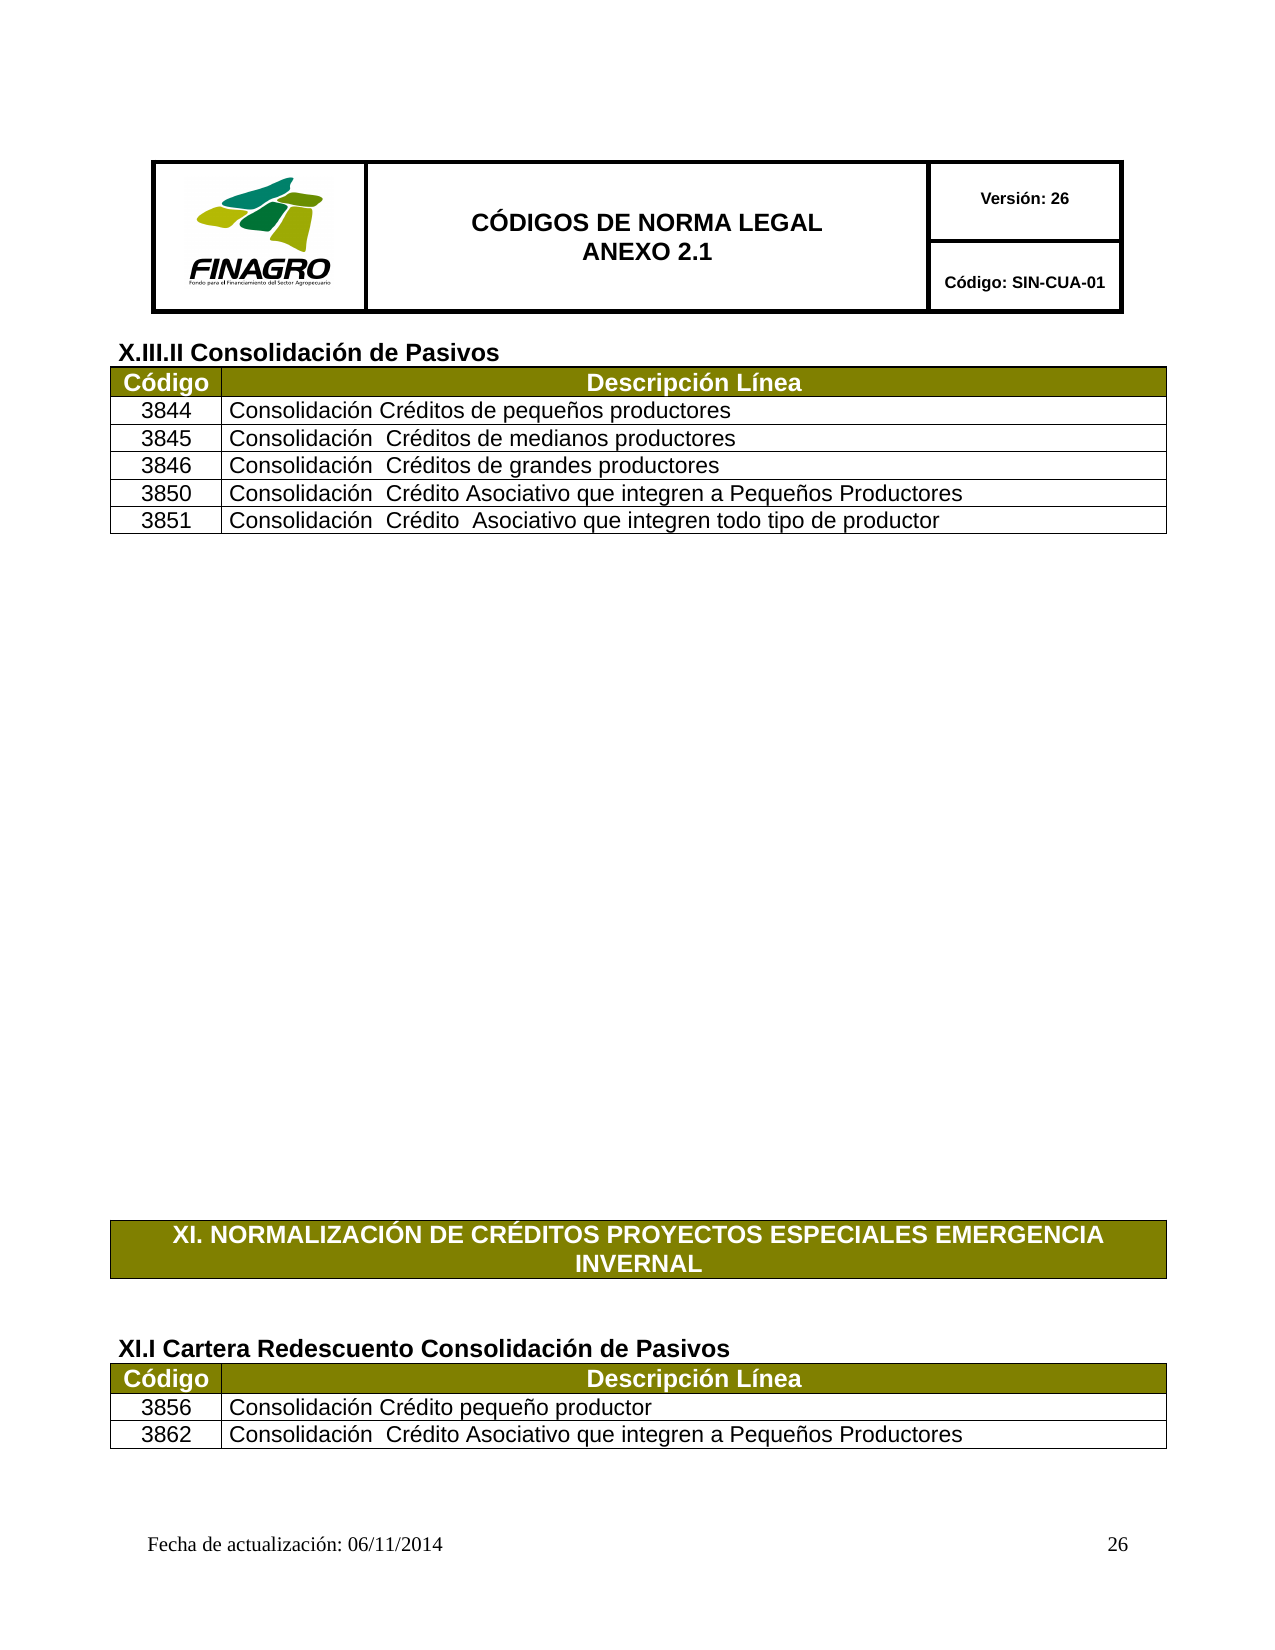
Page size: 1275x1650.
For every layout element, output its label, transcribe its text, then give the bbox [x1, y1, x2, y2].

table_cell Consolidación Crédito pequeño productor [222, 1394, 1166, 1420]
table_cell 3844 [111, 397, 221, 424]
title XI.I Cartera Redescuento Consolidación de Pasivos [118, 1334, 1157, 1363]
table_header Código [111, 1364, 221, 1393]
table_cell Consolidación Crédito Asociativo que integren todo tipo de productor [222, 507, 1166, 533]
table_cell 3862 [111, 1421, 221, 1447]
table_cell Consolidación Crédito Asociativo que integren a Pequeños Productores [222, 1421, 1166, 1447]
table_header XI. NORMALIZACIÓN DE CRÉDITOS PROYECTOS ESPECIALES EMERGENCIA INVERNAL [111, 1221, 1166, 1278]
table_cell 3851 [111, 507, 221, 533]
title X.III.II Consolidación de Pasivos [118, 338, 1157, 366]
table_cell 3850 [111, 480, 221, 506]
table_cell 3856 [111, 1394, 221, 1420]
table_cell Consolidación Créditos de pequeños productores [222, 397, 1166, 424]
table_cell 3845 [111, 425, 221, 451]
table_cell Consolidación Créditos de medianos productores [222, 425, 1166, 451]
table_header Descripción Línea [222, 1364, 1166, 1393]
table_cell Consolidación Crédito Asociativo que integren a Pequeños Productores [222, 480, 1166, 506]
table_cell Consolidación Créditos de grandes productores [222, 452, 1166, 478]
table_cell 3846 [111, 452, 221, 478]
table_header Descripción Línea [222, 368, 1166, 396]
table_header Código [111, 368, 221, 396]
